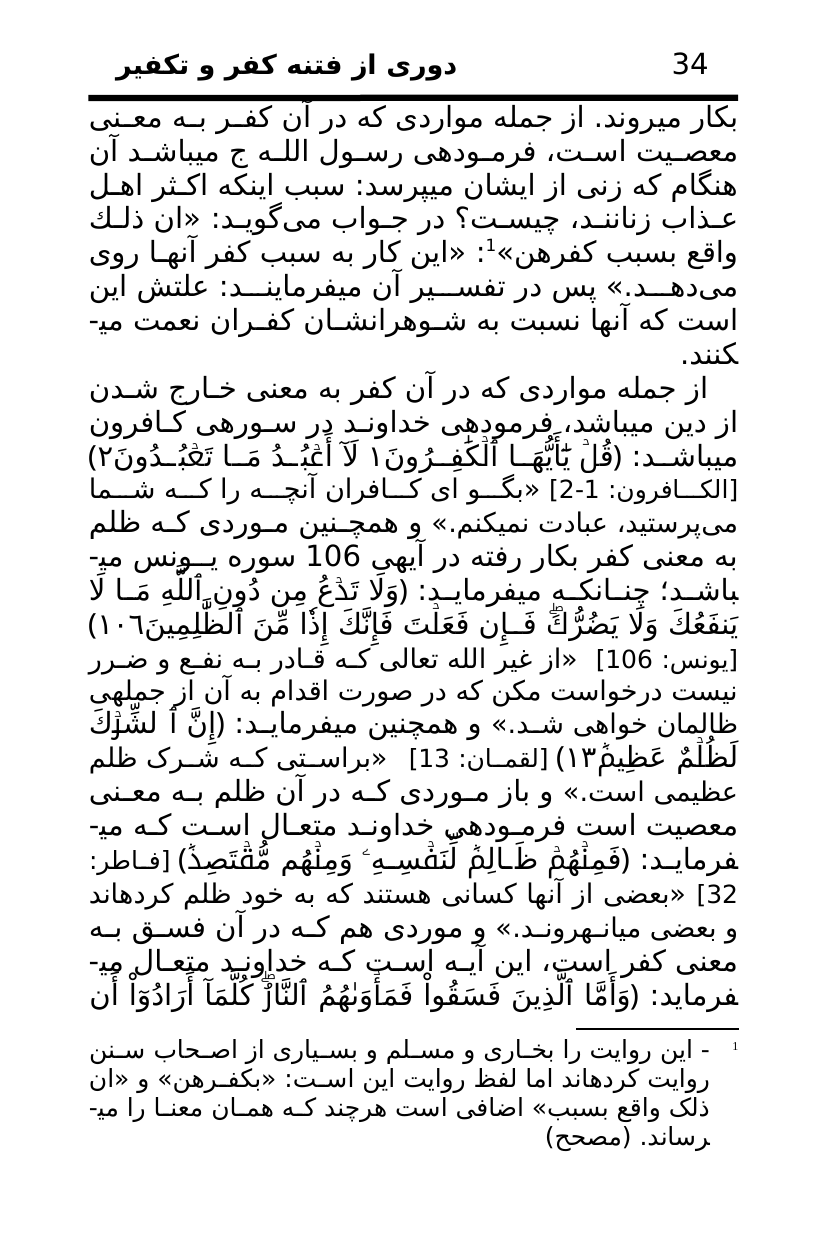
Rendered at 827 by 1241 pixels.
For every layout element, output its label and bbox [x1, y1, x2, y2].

text [89, 100, 738, 372]
text [89, 372, 738, 1012]
